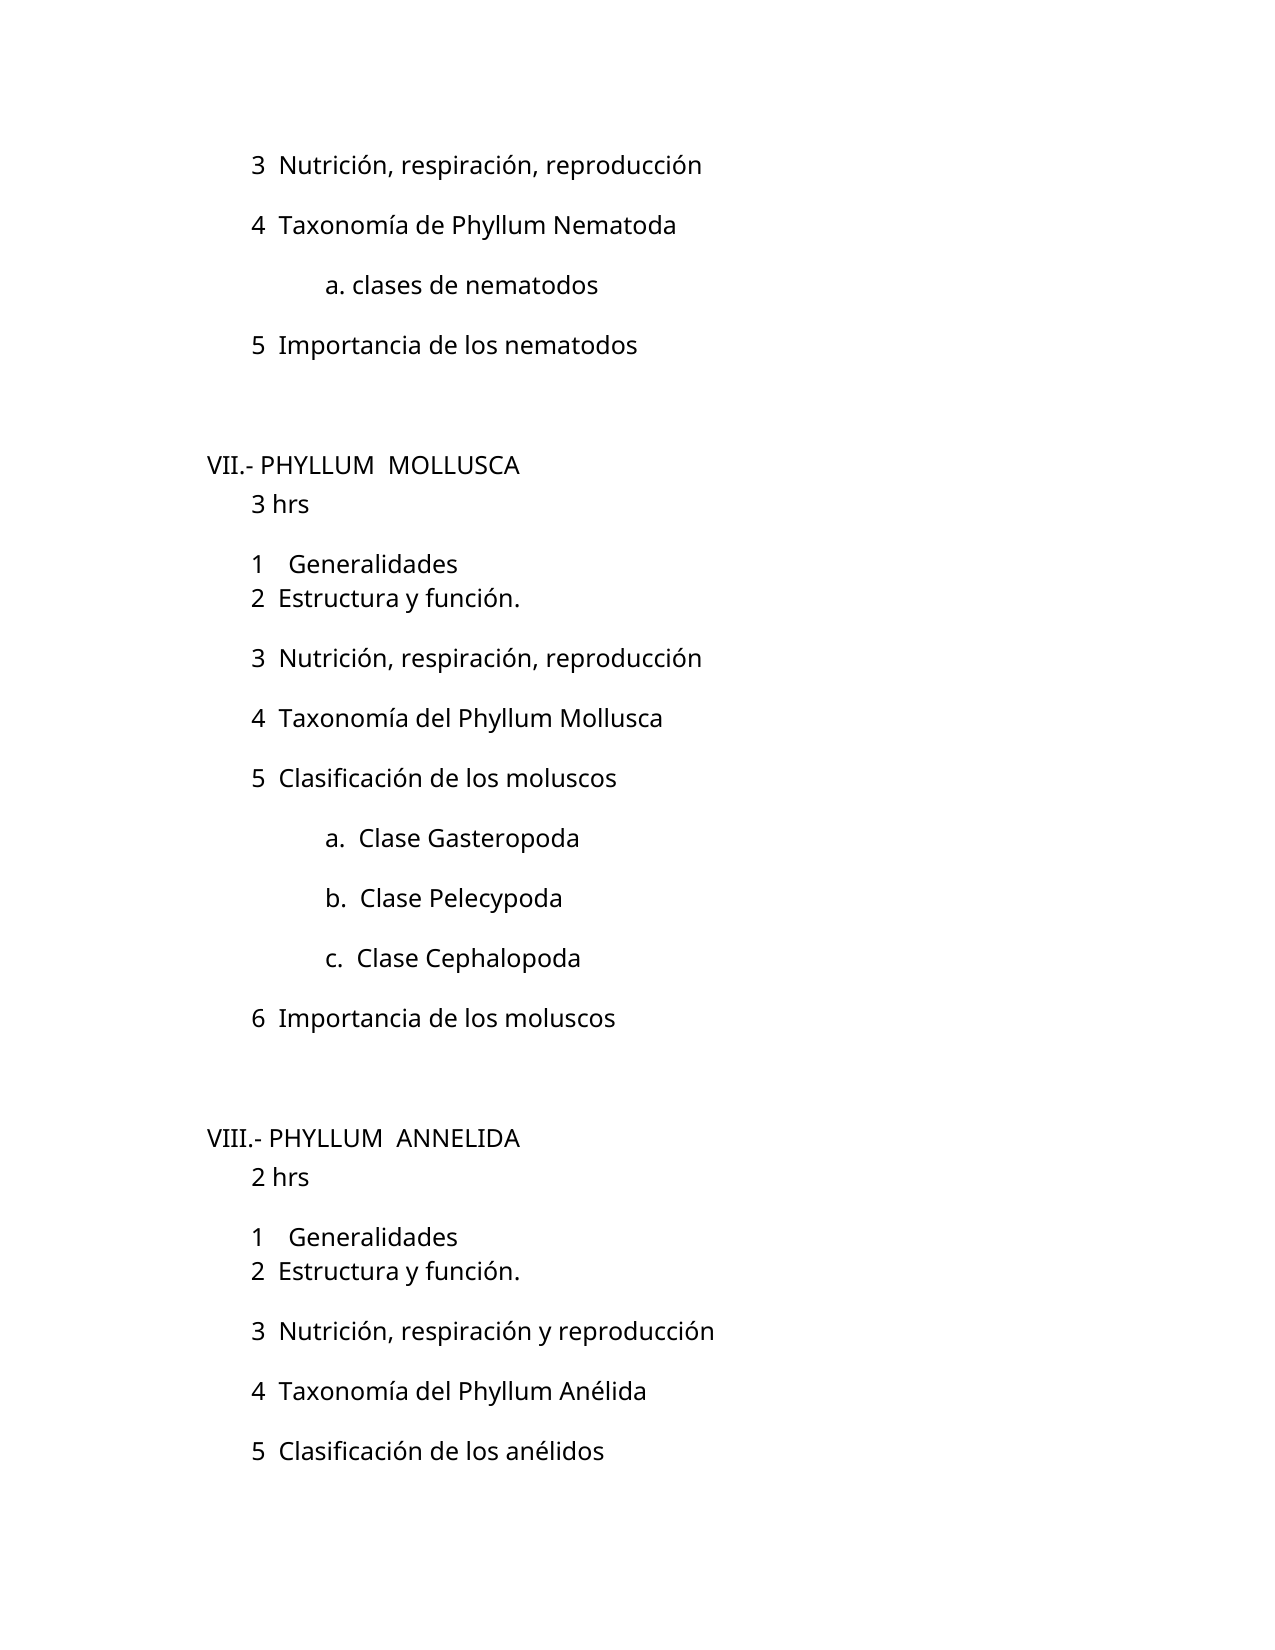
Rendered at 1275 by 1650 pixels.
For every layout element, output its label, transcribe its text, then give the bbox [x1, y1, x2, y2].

text 3 Nutrición, respiración, reproducción [207, 148, 1098, 182]
text 4 Taxonomía del Phyllum Mollusca [207, 701, 1098, 735]
text c. Clase Cephalopoda [281, 941, 1098, 975]
text 5 Importancia de los nematodos [207, 328, 1098, 362]
list Generalidades [251, 547, 1098, 581]
text VII.- PHYLLUM MOLLUSCA 3 hrs [207, 448, 1098, 521]
list Generalidades [251, 1220, 1098, 1254]
text 2 Estructura y función. [251, 581, 1098, 615]
text VIII.- PHYLLUM ANNELIDA 2 hrs [207, 1121, 1098, 1194]
text 2 Estructura y función. [251, 1254, 1098, 1288]
text 4 Taxonomía del Phyllum Anélida [207, 1374, 1098, 1408]
text 5 Clasificación de los anélidos [207, 1434, 1098, 1468]
text 5 Clasificación de los moluscos [207, 761, 1098, 795]
text a. Clase Gasteropoda [207, 821, 1098, 855]
text 3 Nutrición, respiración y reproducción [207, 1314, 1098, 1348]
text 6 Importancia de los moluscos [207, 1001, 1098, 1035]
text 3 Nutrición, respiración, reproducción [207, 641, 1098, 675]
text b. Clase Pelecypoda [207, 881, 1098, 915]
text a. clases de nematodos [207, 268, 1098, 302]
text 4 Taxonomía de Phyllum Nematoda [207, 208, 1098, 242]
